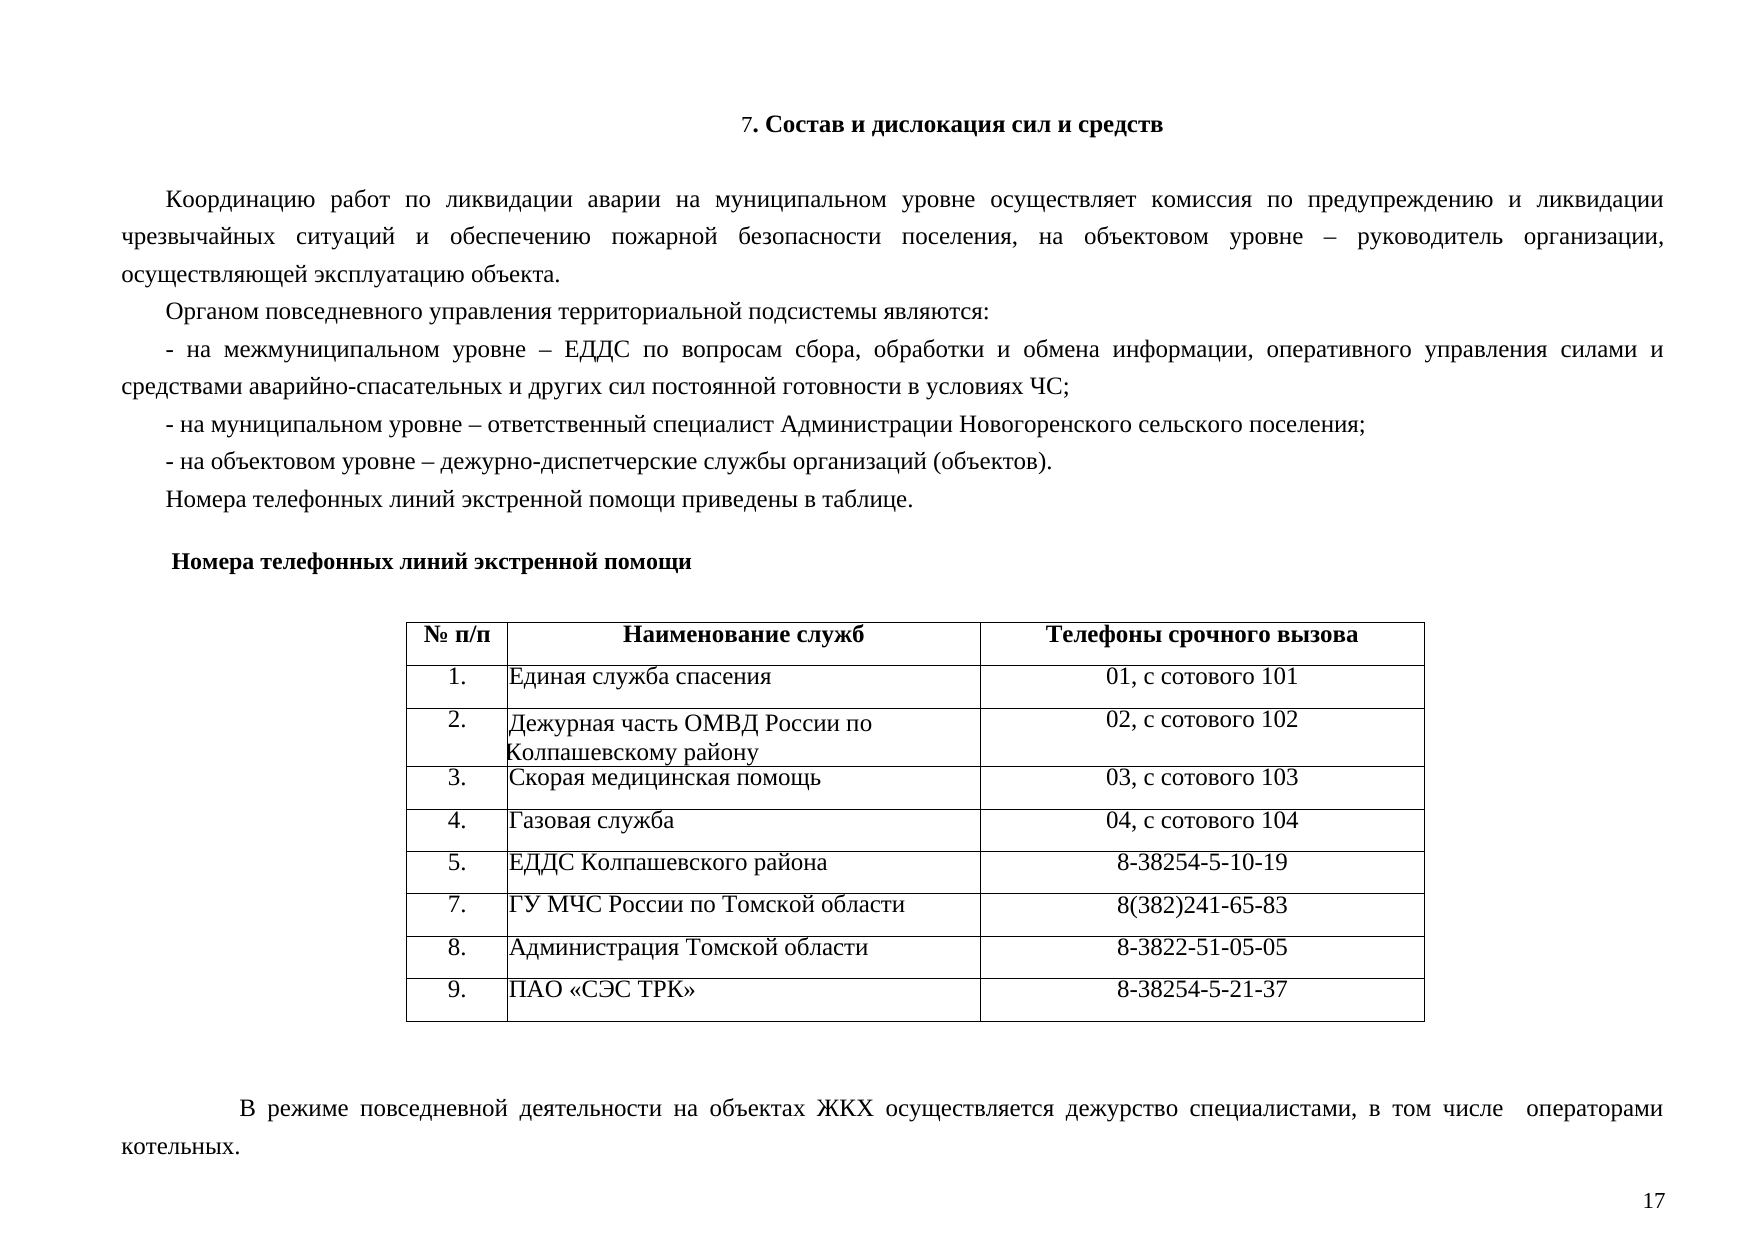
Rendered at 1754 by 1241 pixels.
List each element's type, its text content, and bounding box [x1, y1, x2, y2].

table_cell 8(382)241-65-83 [981, 894, 1424, 936]
table_cell 9. [407, 979, 507, 1021]
text Органом повседневного управления территориальной подсистемы являются: [121, 288, 1665, 325]
text - на объектовом уровне – дежурно-диспетчерские службы организаций (объектов). [121, 438, 1665, 475]
table_cell Дежурная часть ОМВД России по Колпашевскому району [759, 709, 980, 766]
table_cell ГУ МЧС России по Томской области [508, 894, 980, 936]
table_cell Единая служба спасения [508, 666, 980, 708]
table_cell 8-3822-51-05-05 [981, 937, 1424, 978]
table_cell 8-38254-5-10-19 [981, 852, 1424, 893]
text В режиме повседневной деятельности на объектах ЖКХ осуществляется дежурство специалистами, в том числе операторами котельных. [121, 1085, 1665, 1160]
text - на муниципальном уровне – ответственный специалист Администрации Новогоренского сельского поселения; [121, 400, 1665, 438]
table_cell 2. [407, 709, 507, 766]
table_cell Администрация Томской области [508, 937, 980, 978]
table_cell 7. [407, 894, 507, 936]
table_cell 5. [407, 852, 507, 893]
table_cell 4. [407, 810, 507, 851]
table_cell Газовая служба [508, 810, 980, 851]
table_cell ЕДДС Колпашевского района [508, 852, 980, 893]
table_cell 02, с сотового 102 [981, 709, 1424, 766]
text - на межмуниципальном уровне – ЕДДС по вопросам сбора, обработки и обмена информации, оперативного управления силами и средствами аварийно-спасательных и других сил постоянной готовности в условиях ЧС; [121, 325, 1665, 400]
table_cell 03, с сотового 103 [981, 767, 1424, 809]
table_cell 01, с сотового 101 [981, 666, 1424, 708]
table_header Наименование служб [508, 623, 980, 665]
table_cell 8. [407, 937, 507, 978]
table_header № п/п [407, 623, 507, 665]
table_cell ПАО «СЭС ТРК» [508, 979, 980, 1021]
text Координацию работ по ликвидации аварии на муниципальном уровне осуществляет комиссия по предупреждению и ликвидации чрезвычайных ситуаций и обеспечению пожарной безопасности поселения, на объектовом уровне – руководитель организации, осуществляющей эксплуатацию объекта. [121, 175, 1665, 288]
table_cell 04, с сотового 104 [981, 810, 1424, 851]
text Номера телефонных линий экстренной помощи [121, 550, 1665, 574]
text Номера телефонных линий экстренной помощи приведены в таблице. [121, 475, 1665, 513]
table_cell 1. [407, 666, 507, 708]
table_cell Скорая медицинская помощь [508, 767, 980, 809]
table_header Телефоны срочного вызова [981, 623, 1424, 665]
table_cell 3. [407, 767, 507, 809]
text 7. Состав и дислокация сил и средств [121, 100, 1665, 138]
table_cell 8-38254-5-21-37 [981, 979, 1424, 1021]
